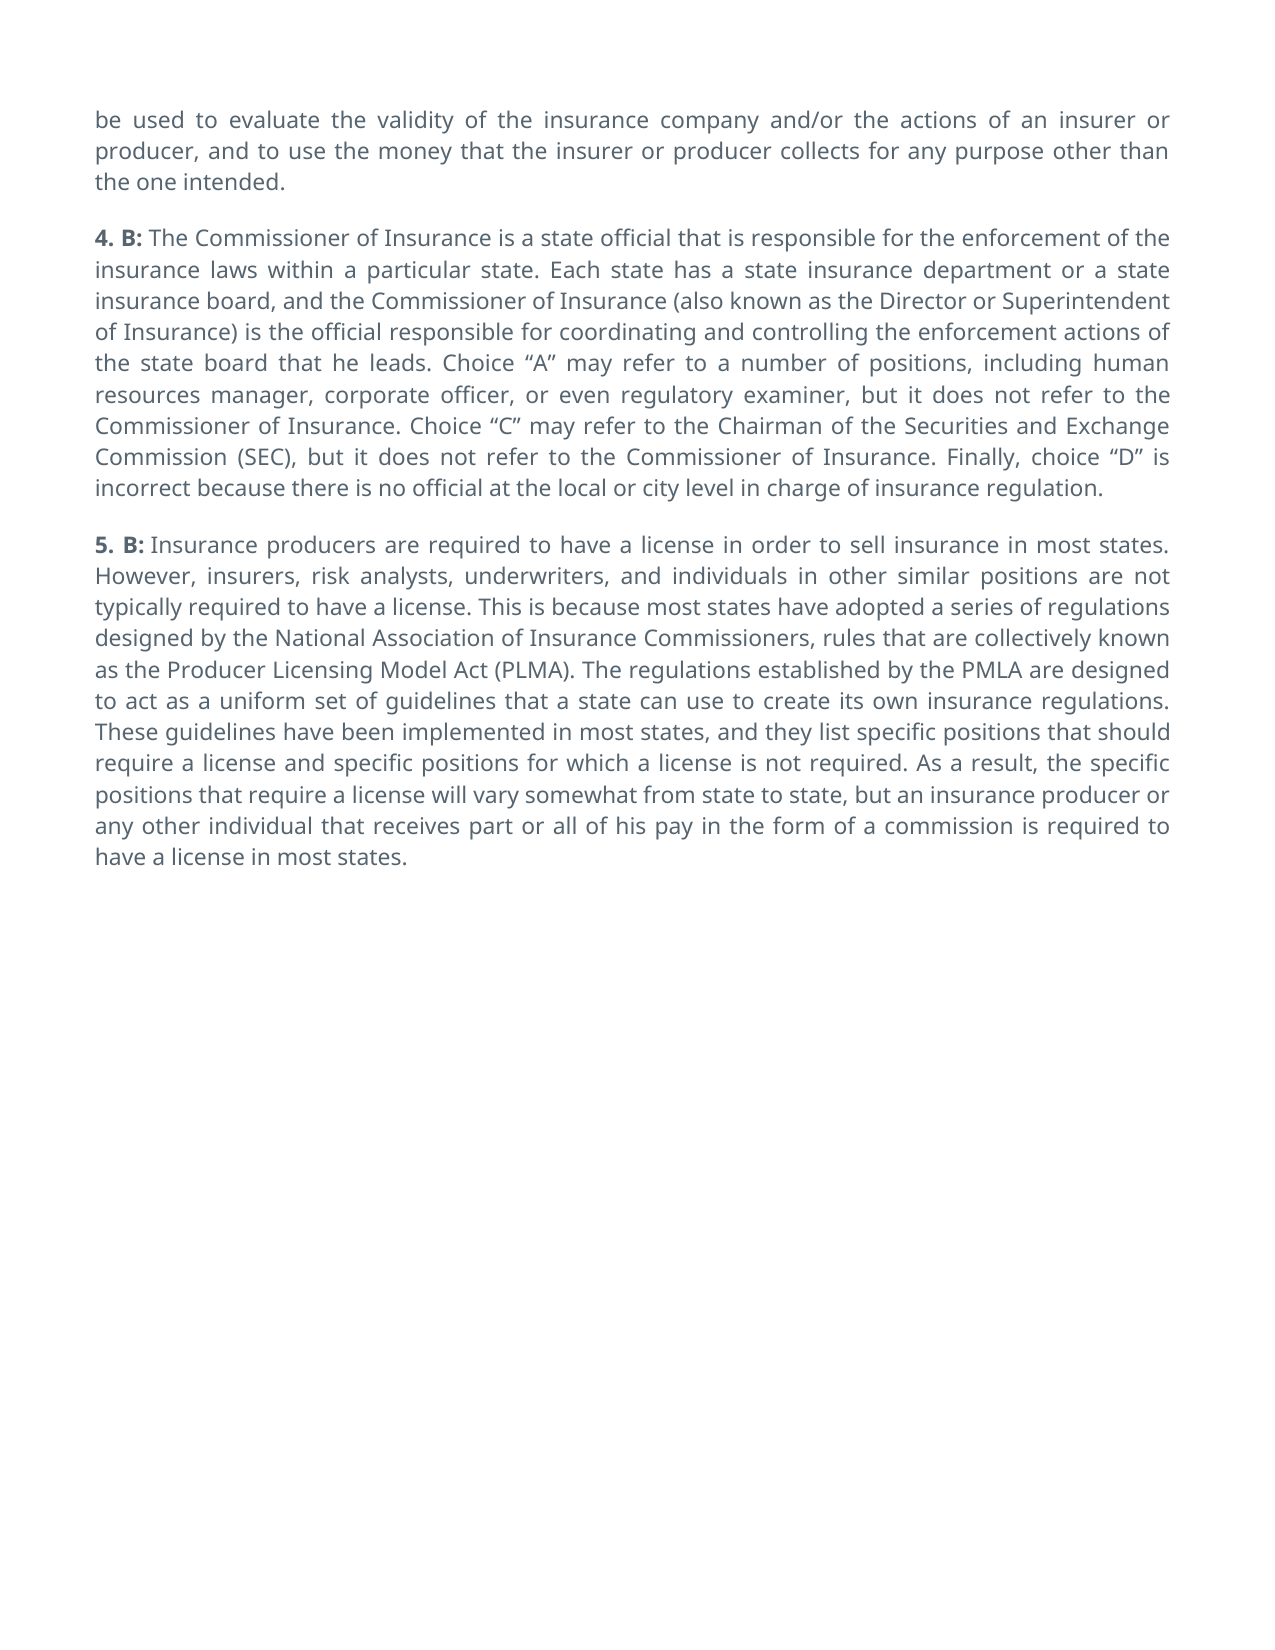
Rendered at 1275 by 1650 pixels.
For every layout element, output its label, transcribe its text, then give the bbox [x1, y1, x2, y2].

text 4. B: The Commissioner of Insurance is a state official that is responsible for the enforcement of the insurance laws within a particular state. Each state has a state insurance department or a state insurance board, and the Commissioner of Insurance (also known as the Director or Superintendent of Insurance) is the official responsible for coordinating and controlling the enforcement actions of the state board that he leads. Choice “A” may refer to a number of positions, including human resources manager, corporate officer, or even regulatory examiner, but it does not refer to the Commissioner of Insurance. Choice “C” may refer to the Chairman of the Securities and Exchange Commission (SEC), but it does not refer to the Commissioner of Insurance. Finally, choice “D” is incorrect because there is no official at the local or city level in charge of insurance regulation. [94, 222, 1171, 503]
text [94, 103, 1171, 197]
text 5. B: Insurance producers are required to have a license in order to sell insurance in most states. However, insurers, risk analysts, underwriters, and individuals in other similar positions are not typically required to have a license. This is because most states have adopted a series of regulations designed by the National Association of Insurance Commissioners, rules that are collectively known as the Producer Licensing Model Act (PLMA). The regulations established by the PMLA are designed to act as a uniform set of guidelines that a state can use to create its own insurance regulations. These guidelines have been implemented in most states, and they list specific positions that should require a license and specific positions for which a license is not required. As a result, the specific positions that require a license will vary somewhat from state to state, but an insurance producer or any other individual that receives part or all of his pay in the form of a commission is required to have a license in most states. [94, 528, 1171, 872]
